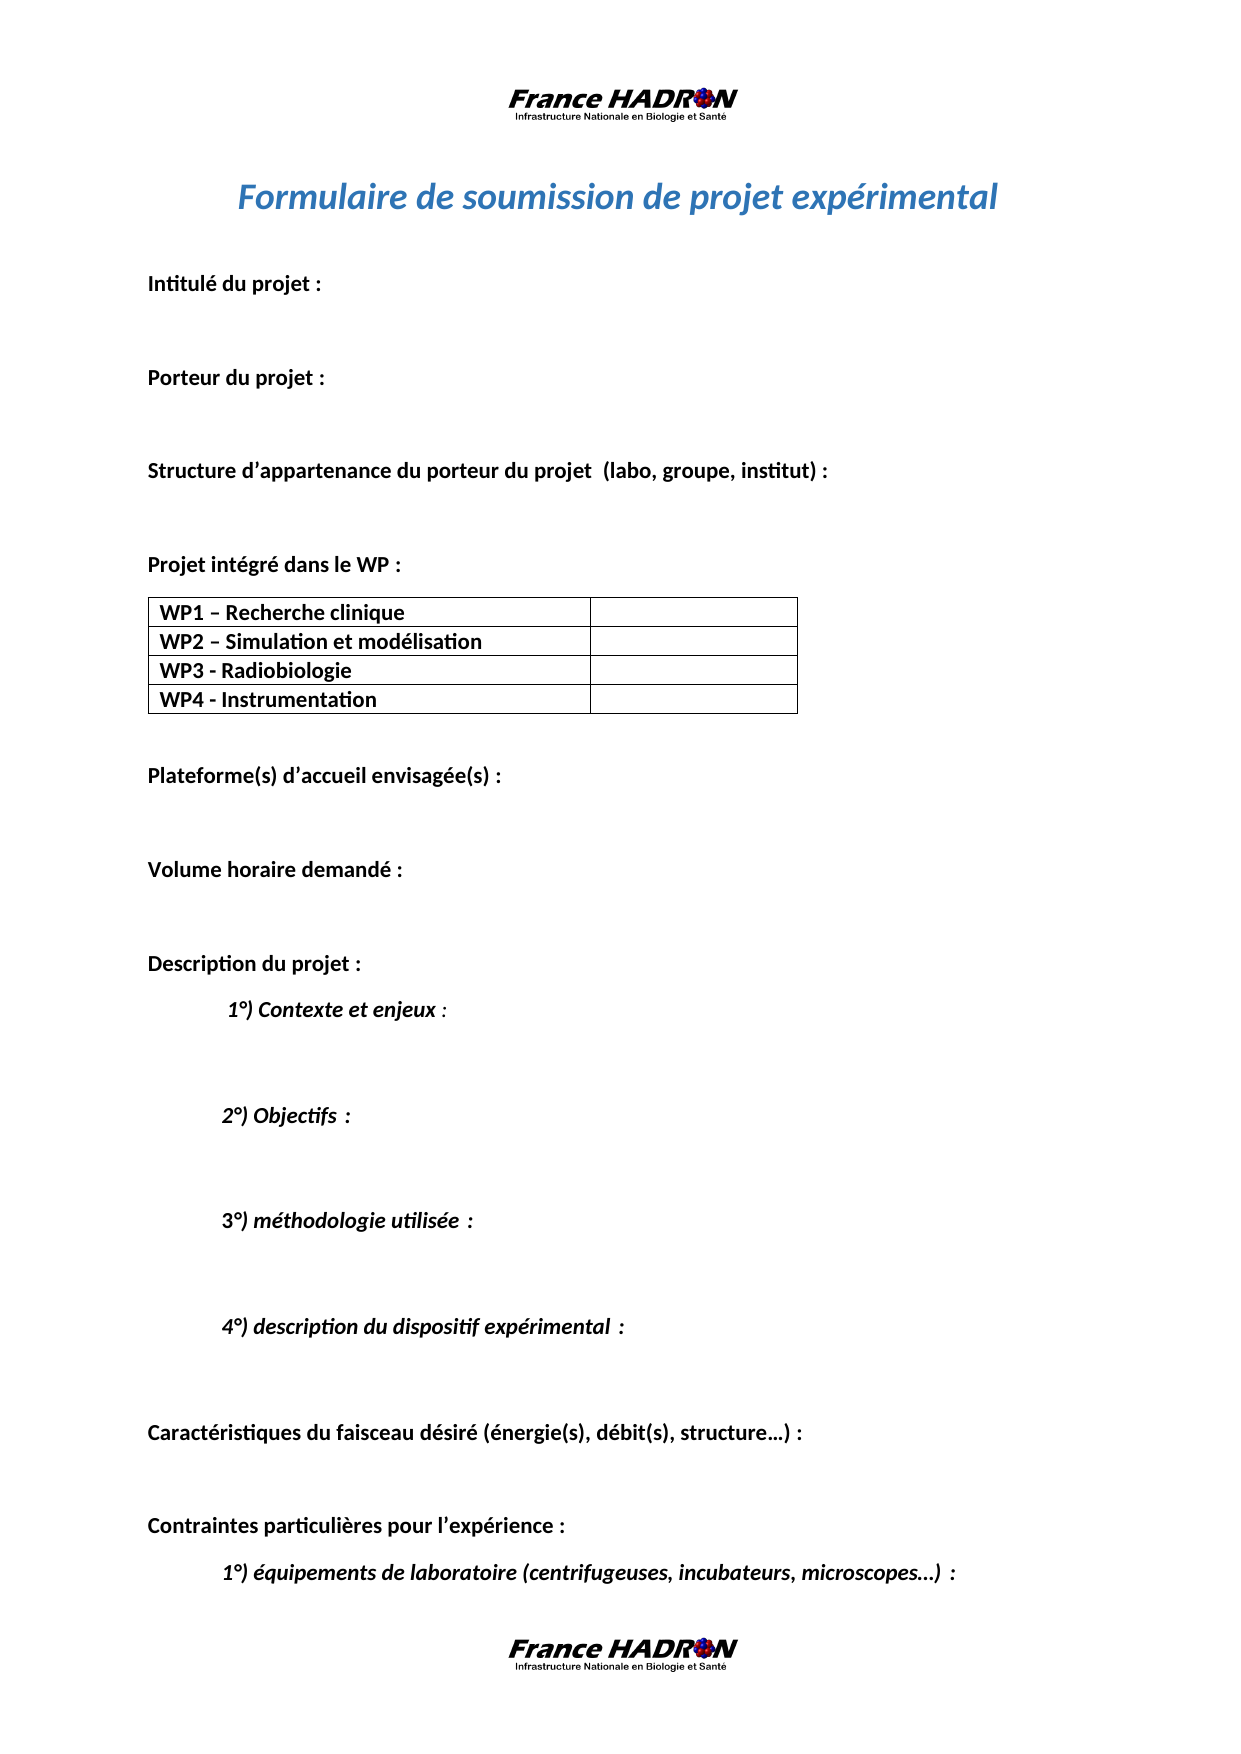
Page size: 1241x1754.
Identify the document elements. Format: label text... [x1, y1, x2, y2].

picture [462, 73, 778, 131]
table_cell WP4 - Instrumentation [149, 685, 590, 713]
text 2°) Objectifs : [148, 1101, 1093, 1129]
table_cell [591, 685, 797, 713]
text Projet intégré dans le WP : [148, 550, 1093, 578]
table_cell WP2 – Simulation et modélisation [149, 627, 590, 655]
text Porteur du projet : [148, 363, 1093, 391]
picture [462, 1623, 778, 1681]
subtitle Formulaire de soumission de projet expérimental [148, 173, 1093, 218]
table_header WP1 – Recherche clinique [149, 598, 590, 626]
text 1°) Contexte et enjeux : [148, 996, 1093, 1024]
text 1°) équipements de laboratoire (centrifugeuses, incubateurs, microscopes…) : [148, 1558, 1093, 1586]
text Caractéristiques du faisceau désiré (énergie(s), débit(s), structure…) : [148, 1418, 1093, 1446]
table_header [591, 598, 797, 626]
table_cell WP3 - Radiobiologie [149, 656, 590, 684]
text Description du projet : [148, 949, 1093, 977]
table_cell [591, 627, 797, 655]
text Volume horaire demandé : [148, 855, 1093, 883]
text Intitulé du projet : [148, 269, 1093, 297]
text 4°) description du dispositif expérimental : [148, 1312, 1093, 1340]
table_cell [591, 656, 797, 684]
text Plateforme(s) d’accueil envisagée(s) : [148, 761, 1093, 789]
text Contraintes particulières pour l’expérience : [148, 1511, 1093, 1539]
text Structure d’appartenance du porteur du projet (labo, groupe, institut) : [148, 456, 1093, 484]
text 3°) méthodologie utilisée : [148, 1207, 1093, 1235]
